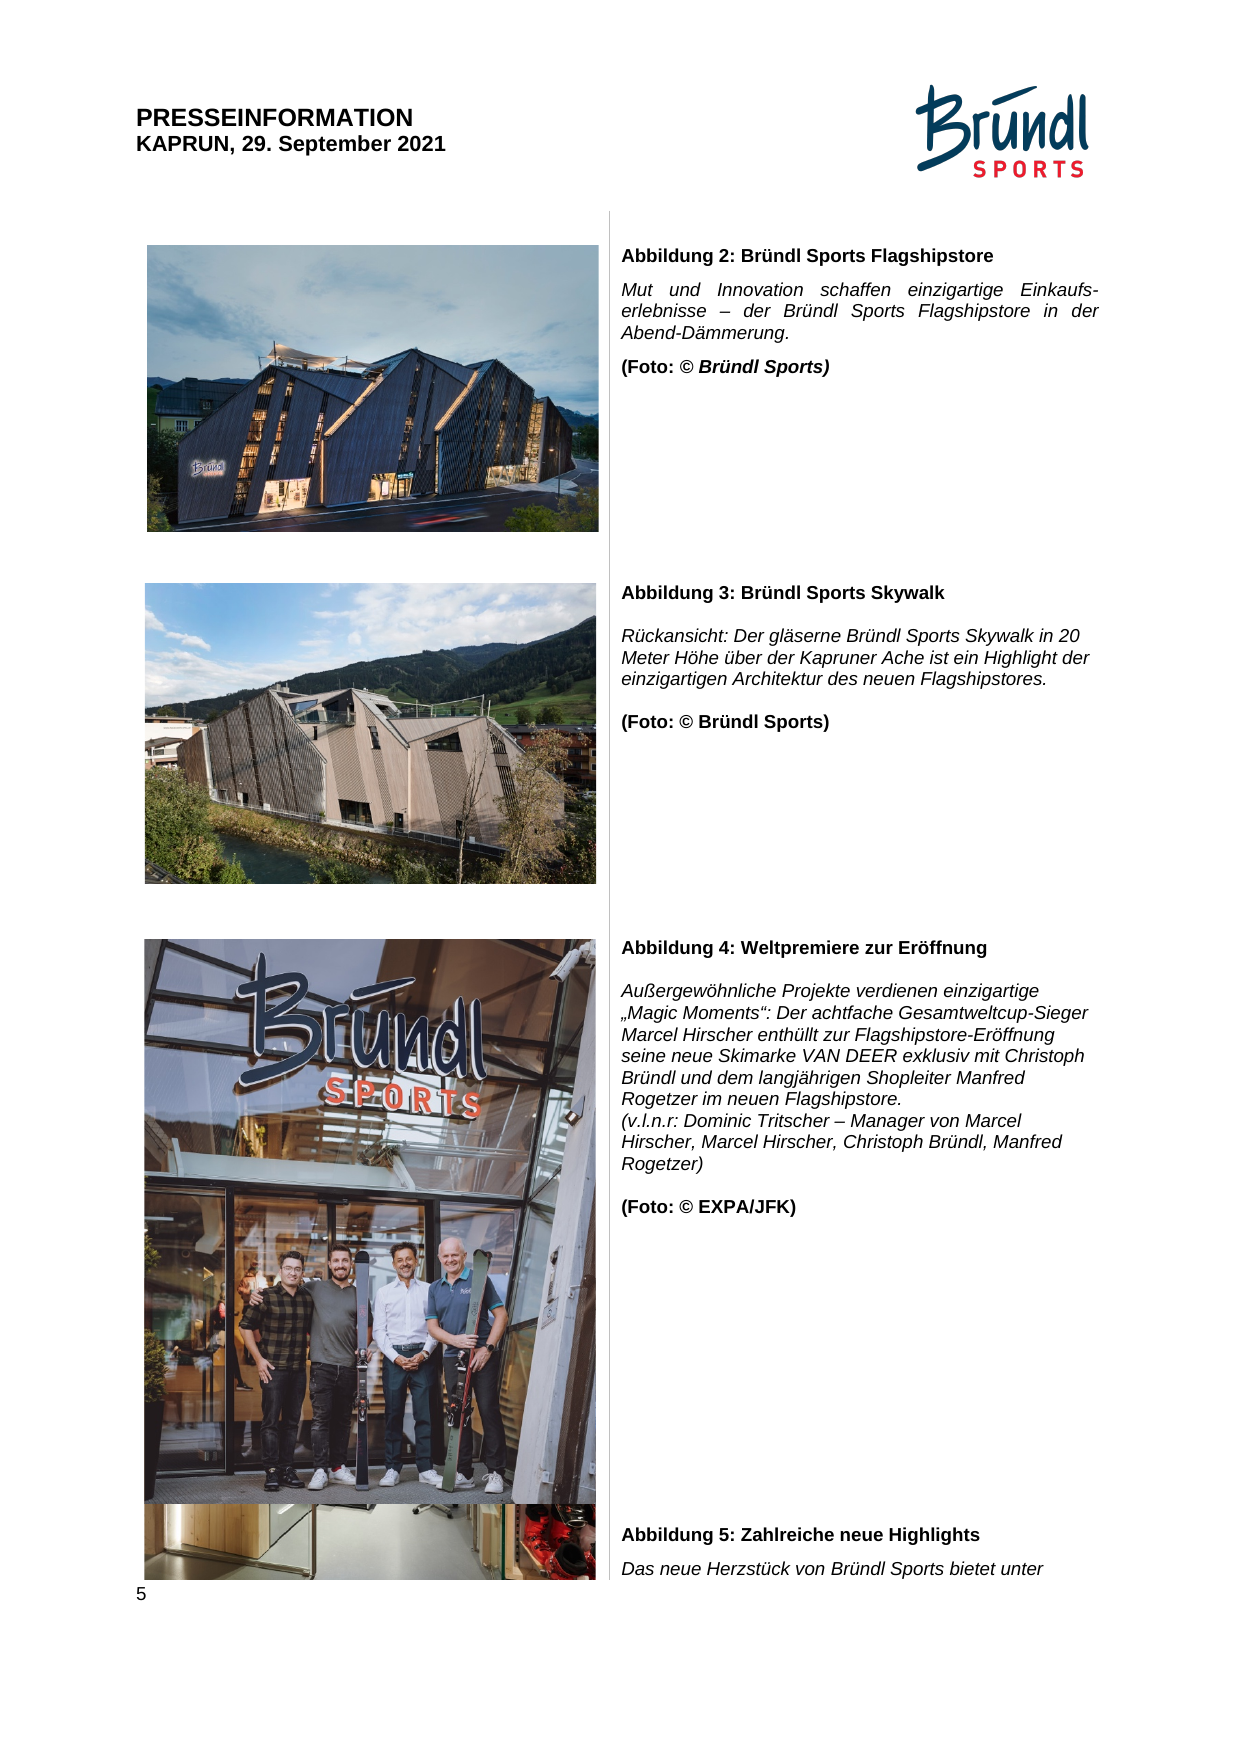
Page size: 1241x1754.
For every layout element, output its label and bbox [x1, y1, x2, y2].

table_cell [136, 211, 609, 1579]
picture [144, 939, 596, 1504]
picture [144, 583, 597, 884]
table_cell [610, 211, 1112, 1579]
